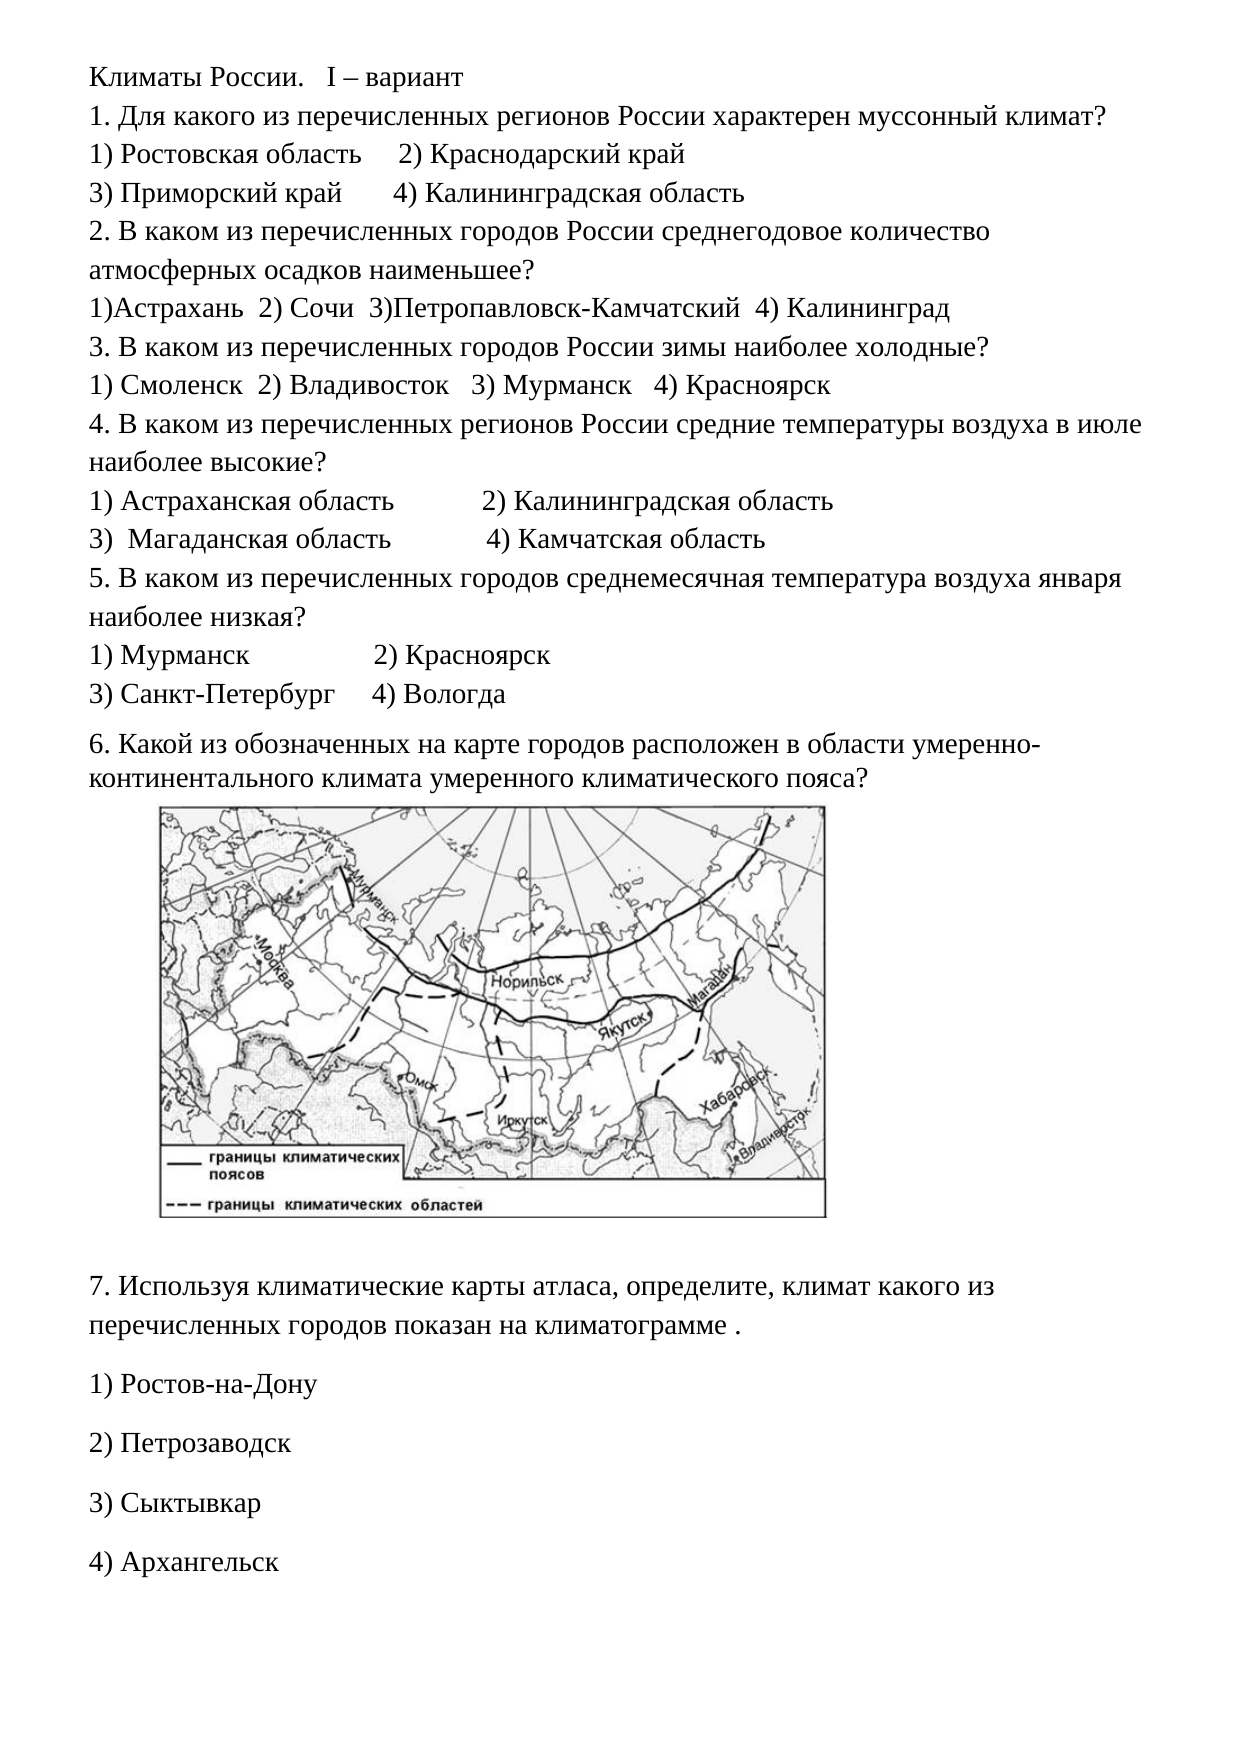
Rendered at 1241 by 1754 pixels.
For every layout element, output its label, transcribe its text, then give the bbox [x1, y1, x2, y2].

text Климаты России. I – вариант [89, 59, 1152, 93]
text 2. В каком из перечисленных городов России среднегодовое количество атмосферных осадков наименьшее? [89, 213, 1152, 285]
text 1) Ростовская область 2) Краснодарский край [89, 136, 1152, 170]
text 3. В каком из перечисленных городов России зимы наиболее холодные? [89, 329, 1152, 362]
text 3) Сыктывкар [89, 1485, 1152, 1518]
text 4) Архангельск [89, 1544, 1152, 1578]
text 4. В каком из перечисленных регионов России средние температуры воздуха в июле наиболее высокие? [89, 406, 1152, 478]
text 6. Какой из обозначенных на карте городов расположен в области умеренно-континентального климата умеренного климатического пояса? [89, 726, 1152, 793]
text 3) Приморский край 4) Калининградская область [89, 175, 1152, 208]
picture [155, 802, 829, 1218]
text 3) Санкт-Петербург 4) Вологда [89, 676, 1152, 709]
text 3) Магаданская область 4) Камчатская область [89, 522, 1152, 555]
text 1)Астрахань 2) Сочи 3)Петропавловск-Камчатский 4) Калининград [89, 290, 1152, 324]
text 5. В каком из перечисленных городов среднемесячная температура воздуха января наиболее низкая? [89, 560, 1152, 632]
text 1) Смоленск 2) Владивосток 3) Мурманск 4) Красноярск [89, 367, 1152, 401]
text 7. Используя климатические карты атласа, определите, климат какого из перечисленных городов показан на климатограмме . [89, 1268, 1152, 1340]
text 2) Петрозаводск [89, 1426, 1152, 1459]
text 1) Мурманск 2) Красноярск [89, 637, 1152, 671]
text 1) Ростов-на-Дону [89, 1366, 1152, 1400]
text 1) Астраханская область 2) Калининградская область [89, 483, 1152, 517]
text 1. Для какого из перечисленных регионов России характерен муссонный климат? [89, 98, 1152, 131]
